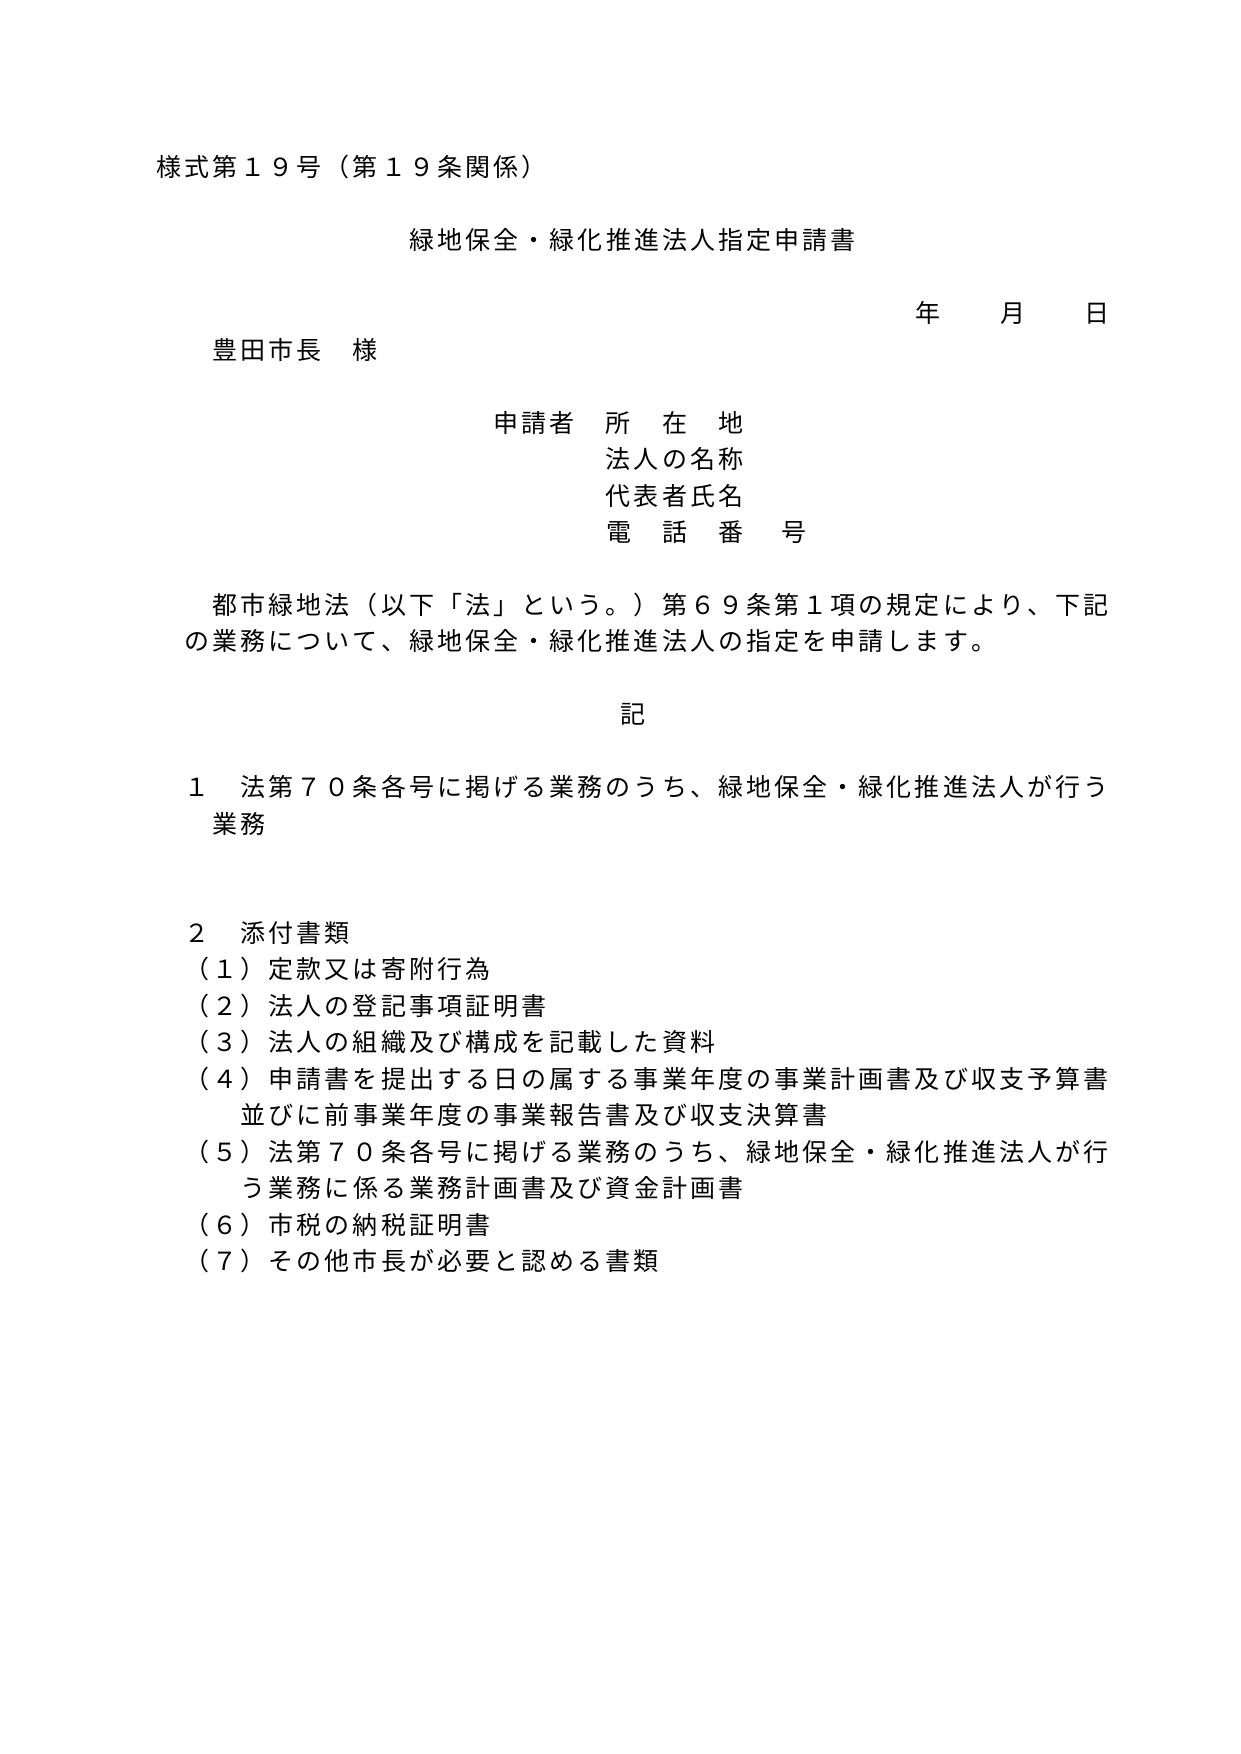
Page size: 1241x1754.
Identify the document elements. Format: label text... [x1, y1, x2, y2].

text 法人の名称 [128, 439, 1112, 476]
text （１）定款又は寄附行為 [128, 950, 1112, 986]
text 電話番号 [128, 512, 1112, 549]
text １ 法第７０条各号に掲げる業務のうち、緑地保全・緑化推進法人が行う業務 [128, 768, 1112, 841]
text （５）法第７０条各号に掲げる業務のうち、緑地保全・緑化推進法人が行う業務に係る業務計画書及び資金計画書 [128, 1132, 1112, 1205]
text （６）市税の納税証明書 [128, 1205, 1112, 1242]
text 申請者 所 在 地 [128, 403, 1112, 439]
text 代表者氏名 [128, 476, 1112, 512]
text 様式第１９号（第１９条関係） [128, 148, 1112, 184]
text 記 [128, 695, 1112, 731]
text 緑地保全・緑化推進法人指定申請書 [128, 221, 1112, 257]
text （４）申請書を提出する日の属する事業年度の事業計画書及び収支予算書並びに前事業年度の事業報告書及び収支決算書 [128, 1059, 1112, 1132]
text （２）法人の登記事項証明書 [128, 986, 1112, 1023]
text 豊田市長 様 [128, 330, 1112, 367]
text ２ 添付書類 [128, 913, 1112, 950]
text 年 月 日 [128, 294, 1112, 330]
text 都市緑地法（以下「法」という。）第６９条第１項の規定により、下記の業務について、緑地保全・緑化推進法人の指定を申請します。 [128, 585, 1112, 658]
text （７）その他市長が必要と認める書類 [128, 1242, 1112, 1278]
text （３）法人の組織及び構成を記載した資料 [128, 1023, 1112, 1059]
